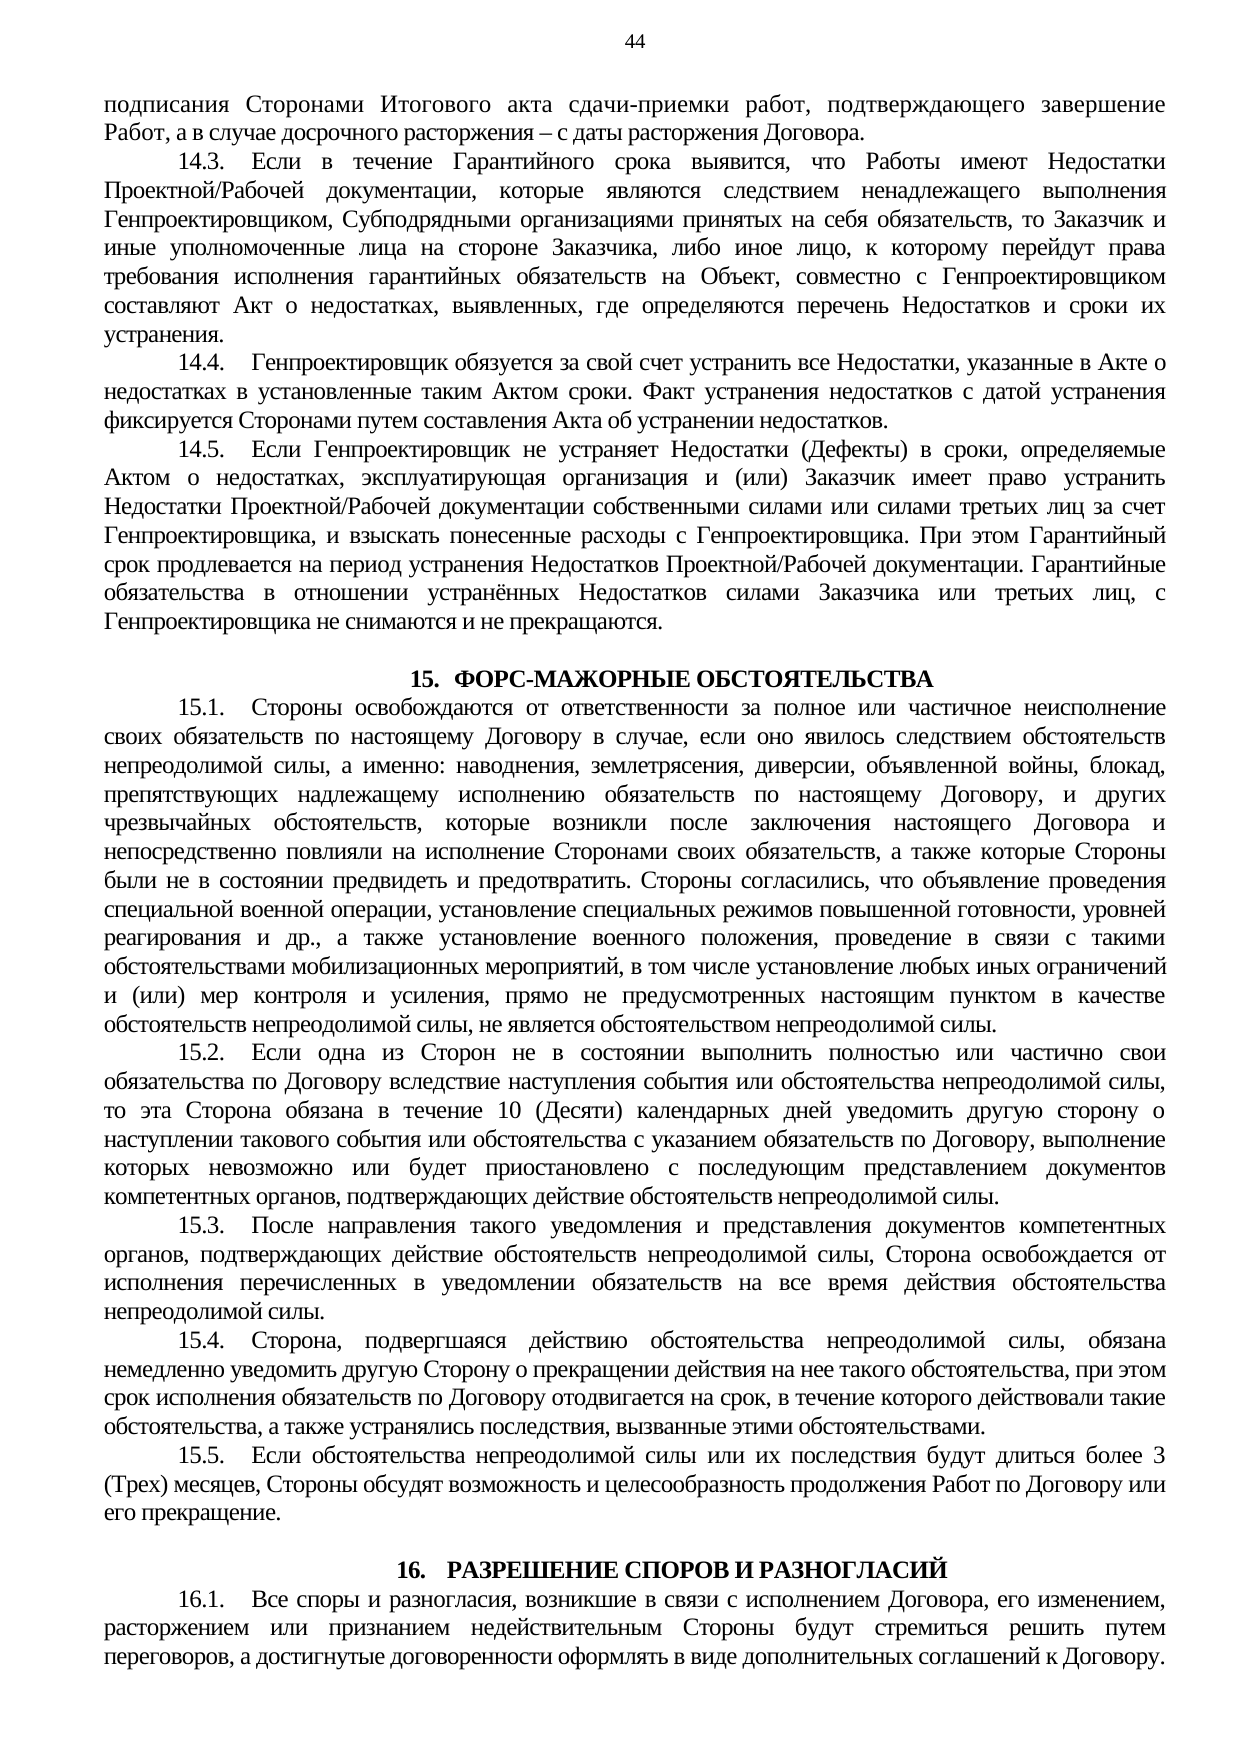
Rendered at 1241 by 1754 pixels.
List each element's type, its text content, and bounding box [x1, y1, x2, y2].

list Если обстоятельства непреодолимой силы или их последствия будут длиться более 3 (Трех) месяцев, Стороны обсудят возможность и целесообразность продолжения Работ по Договору или его прекращение. [103, 1440, 1167, 1526]
list ФОРС-МАЖОРНЫЕ ОБСТОЯТЕЛЬСТВА [103, 664, 1167, 692]
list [103, 89, 1167, 146]
list Если одна из Сторон не в состоянии выполнить полностью или частично свои обязательства по Договору вследствие наступления события или обстоятельства непреодолимой силы, то эта Сторона обязана в течение 10 (Десяти) календарных дней уведомить другую сторону о наступлении такового события или обстоятельства с указанием обязательств по Договору, выполнение которых невозможно или будет приостановлено с последующим представлением документов компетентных органов, подтверждающих действие обстоятельств непреодолимой силы. [103, 1037, 1167, 1210]
list Если Генпроектировщик не устраняет Недостатки (Дефекты) в сроки, определяемые Актом о недостатках, эксплуатирующая организация и (или) Заказчик имеет право устранить Недостатки Проектной/Рабочей документации собственными силами или силами третьих лиц за счет Генпроектировщика, и взыскать понесенные расходы с Генпроектировщика. При этом Гарантийный срок продлевается на период устранения Недостатков Проектной/Рабочей документации. Гарантийные обязательства в отношении устранённых Недостатков силами Заказчика или третьих лиц, с Генпроектировщика не снимаются и не прекращаются. [103, 434, 1167, 635]
list Генпроектировщик обязуется за свой счет устранить все Недостатки, указанные в Акте о недостатках в установленные таким Актом сроки. Факт устранения недостатков с датой устранения фиксируется Сторонами путем составления Акта об устранении недостатков. [103, 347, 1167, 434]
list РАЗРЕШЕНИЕ СПОРОВ И РАЗНОГЛАСИЙ [103, 1555, 1167, 1584]
list Стороны освобождаются от ответственности за полное или частичное неисполнение своих обязательств по настоящему Договору в случае, если оно явилось следствием обстоятельств непреодолимой силы, а именно: наводнения, землетрясения, диверсии, объявленной войны, блокад, препятствующих надлежащему исполнению обязательств по настоящему Договору, и других чрезвычайных обстоятельств, которые возникли после заключения настоящего Договора и непосредственно повлияли на исполнение Сторонами своих обязательств, а также которые Стороны были не в состоянии предвидеть и предотвратить. Стороны согласились, что объявление проведения специальной военной операции, установление специальных режимов повышенной готовности, уровней реагирования и др., а также установление военного положения, проведение в связи с такими обстоятельствами мобилизационных мероприятий, в том числе установление любых иных ограничений и (или) мер контроля и усиления, прямо не предусмотренных настоящим пунктом в качестве обстоятельств непреодолимой силы, не является обстоятельством непреодолимой силы. [103, 692, 1167, 1037]
list После направления такого уведомления и представления документов компетентных органов, подтверждающих действие обстоятельств непреодолимой силы, Сторона освобождается от исполнения перечисленных в уведомлении обязательств на все время действия обстоятельства непреодолимой силы. [103, 1210, 1167, 1325]
list Все споры и разногласия, возникшие в связи с исполнением Договора, его изменением, расторжением или признанием недействительным Стороны будут стремиться решить путем переговоров, а достигнутые договоренности оформлять в виде дополнительных соглашений к Договору. [103, 1584, 1167, 1670]
list Если в течение Гарантийного срока выявится, что Работы имеют Недостатки Проектной/Рабочей документации, которые являются следствием ненадлежащего выполнения Генпроектировщиком, Субподрядными организациями принятых на себя обязательств, то Заказчик и иные уполномоченные лица на стороне Заказчика, либо иное лицо, к которому перейдут права требования исполнения гарантийных обязательств на Объект, совместно с Генпроектировщиком составляют Акт о недостатках, выявленных, где определяются перечень Недостатков и сроки их устранения. [103, 146, 1167, 347]
list Сторона, подвергшаяся действию обстоятельства непреодолимой силы, обязана немедленно уведомить другую Сторону о прекращении действия на нее такого обстоятельства, при этом срок исполнения обязательств по Договору отодвигается на срок, в течение которого действовали такие обстоятельства, а также устранялись последствия, вызванные этими обстоятельствами. [103, 1325, 1167, 1440]
